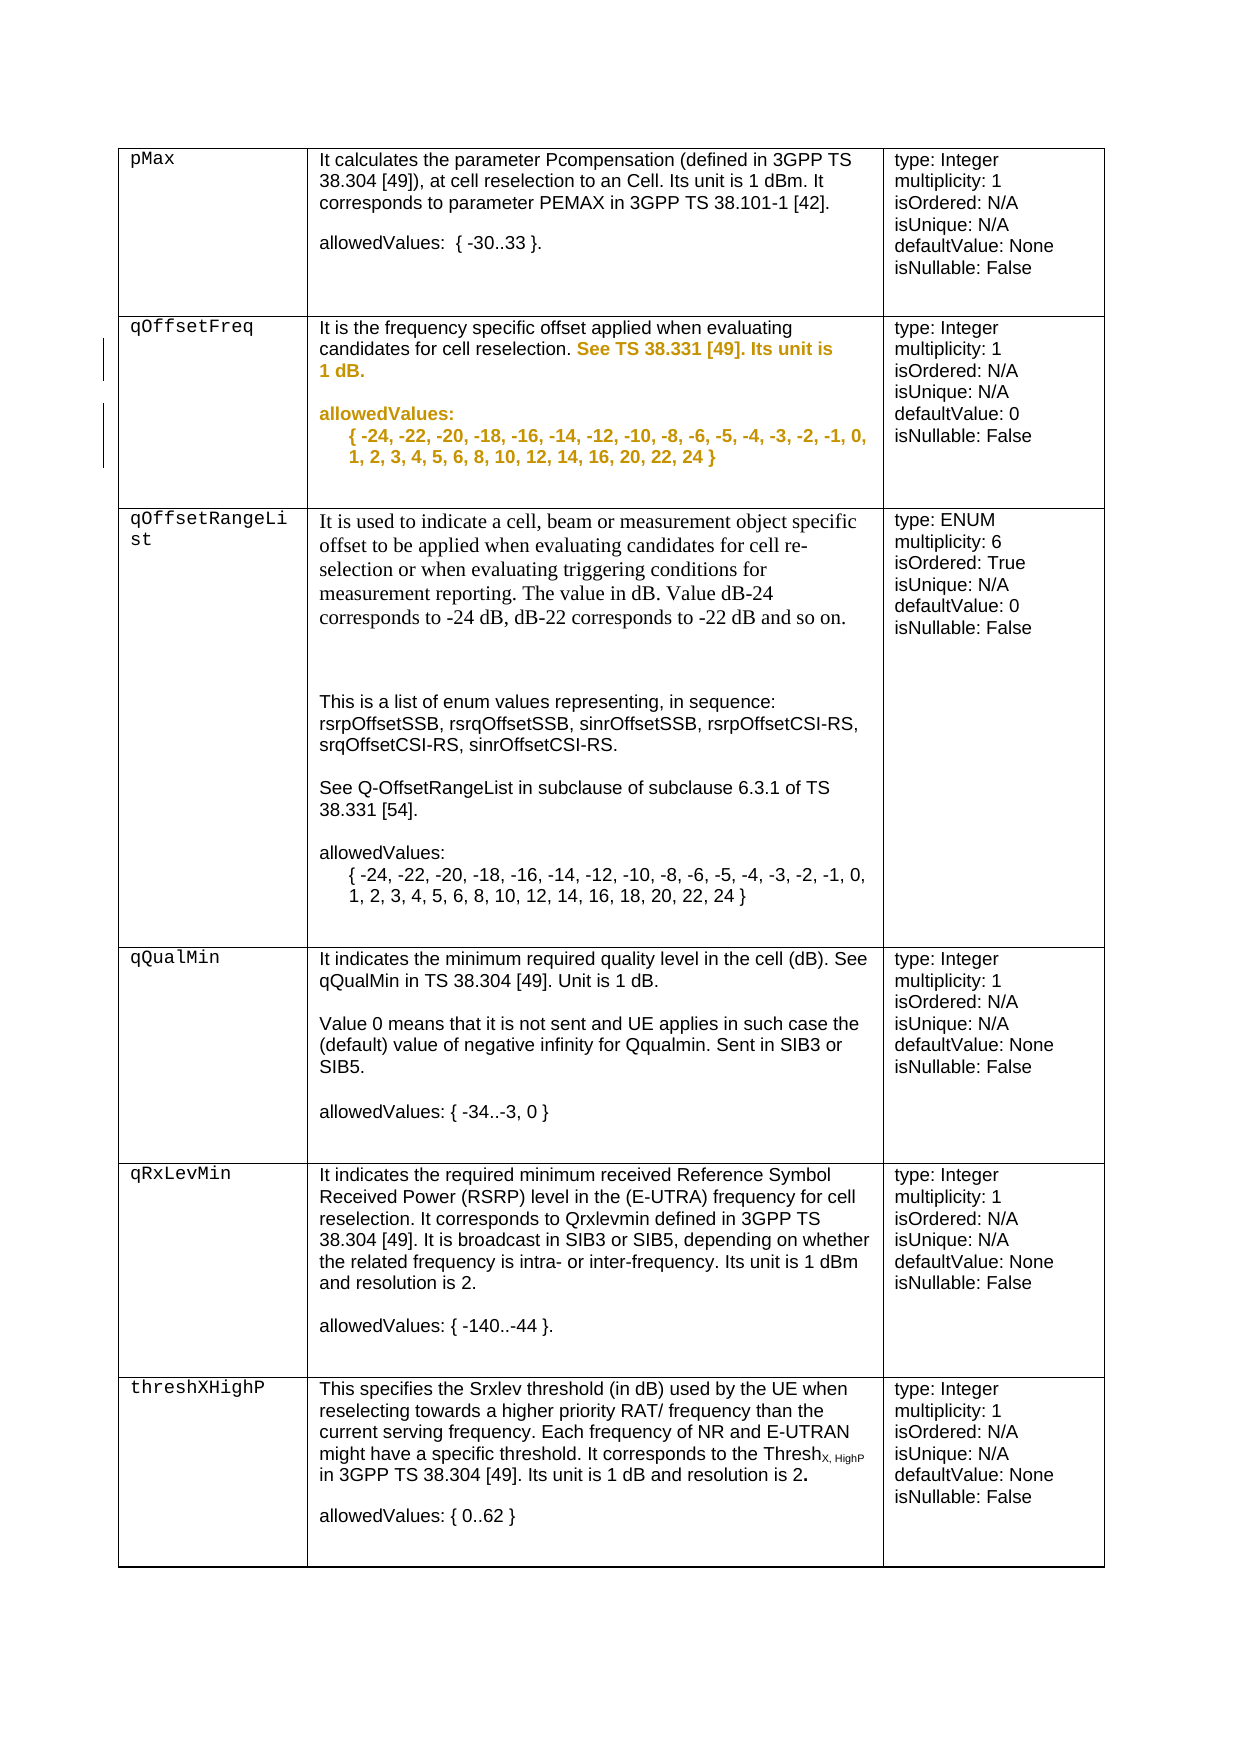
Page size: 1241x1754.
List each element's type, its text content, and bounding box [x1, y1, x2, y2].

table_cell It is the frequency specific offset applied when evaluating candidates for cell reselection. See TS 38.331 [49]. Its unit is 1 dB. allowedValues: { -24, -22, -20, -18, -16, -14, -12, -10, -8, -6, -5, -4, -3, -2, -1, 0, 1, 2, 3, 4, 5, 6, 8, 10, 12, 14, 16, 20, 22, 24 } [308, 317, 883, 508]
table_cell qQualMin [119, 948, 307, 1163]
table_cell pMax [119, 149, 307, 316]
table_cell It calculates the parameter Pcompensation (defined in 3GPP TS 38.304 [49]), at cell reselection to an Cell. Its unit is 1 dBm. It corresponds to parameter PEMAX in 3GPP TS 38.101-1 [42]. allowedValues: { -30..33 }. [308, 149, 883, 316]
table_cell type: Integer multiplicity: 1 isOrdered: N/A isUnique: N/A defaultValue: None isNullable: False [884, 1164, 1104, 1377]
table_cell type: Integer multiplicity: 1 isOrdered: N/A isUnique: N/A defaultValue: None isNullable: False [884, 149, 1104, 316]
table_cell type: Integer multiplicity: 1 isOrdered: N/A isUnique: N/A defaultValue: None isNullable: False [884, 948, 1104, 1163]
table_cell This specifies the Srxlev threshold (in dB) used by the UE when reselecting towards a higher priority RAT/ frequency than the current serving frequency. Each frequency of NR and E-UTRAN might have a specific threshold. It corresponds to the ThreshX, HighP in 3GPP TS 38.304 [49]. Its unit is 1 dB and resolution is 2. allowedValues: { 0..62 } [308, 1378, 883, 1566]
table_cell type: Integer multiplicity: 1 isOrdered: N/A isUnique: N/A defaultValue: 0 isNullable: False [884, 317, 1104, 508]
table_cell It indicates the minimum required quality level in the cell (dB). See qQualMin in TS 38.304 [49]. Unit is 1 dB. Value 0 means that it is not sent and UE applies in such case the (default) value of negative infinity for Qqualmin. Sent in SIB3 or SIB5. allowedValues: { -34..-3, 0 } [308, 948, 883, 1163]
table_cell qRxLevMin [119, 1164, 307, 1377]
table_cell type: ENUM multiplicity: 6 isOrdered: True isUnique: N/A defaultValue: 0 isNullable: False [884, 509, 1104, 947]
table_cell It indicates the required minimum received Reference Symbol Received Power (RSRP) level in the (E-UTRA) frequency for cell reselection. It corresponds to Qrxlevmin defined in 3GPP TS 38.304 [49]. It is broadcast in SIB3 or SIB5, depending on whether the related frequency is intra- or inter-frequency. Its unit is 1 dBm and resolution is 2. allowedValues: { -140..-44 }. [308, 1164, 883, 1377]
table_cell qOffsetFreq [119, 317, 307, 508]
table_cell qOffsetRangeList [119, 509, 307, 947]
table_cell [884, 1378, 1104, 1566]
table_cell It is used to indicate a cell, beam or measurement object specific offset to be applied when evaluating candidates for cell re-selection or when evaluating triggering conditions for measurement reporting. The value in dB. Value dB-24 corresponds to -24 dB, dB-22 corresponds to -22 dB and so on. This is a list of enum values representing, in sequence: rsrpOffsetSSB, rsrqOffsetSSB, sinrOffsetSSB, rsrpOffsetCSI-RS, srqOffsetCSI-RS, sinrOffsetCSI-RS. See Q-OffsetRangeList in subclause of subclause 6.3.1 of TS 38.331 [54]. allowedValues: { -24, -22, -20, -18, -16, -14, -12, -10, -8, -6, -5, -4, -3, -2, -1, 0, 1, 2, 3, 4, 5, 6, 8, 10, 12, 14, 16, 18, 20, 22, 24 } [308, 509, 883, 947]
table_cell threshXHighP [119, 1378, 307, 1566]
